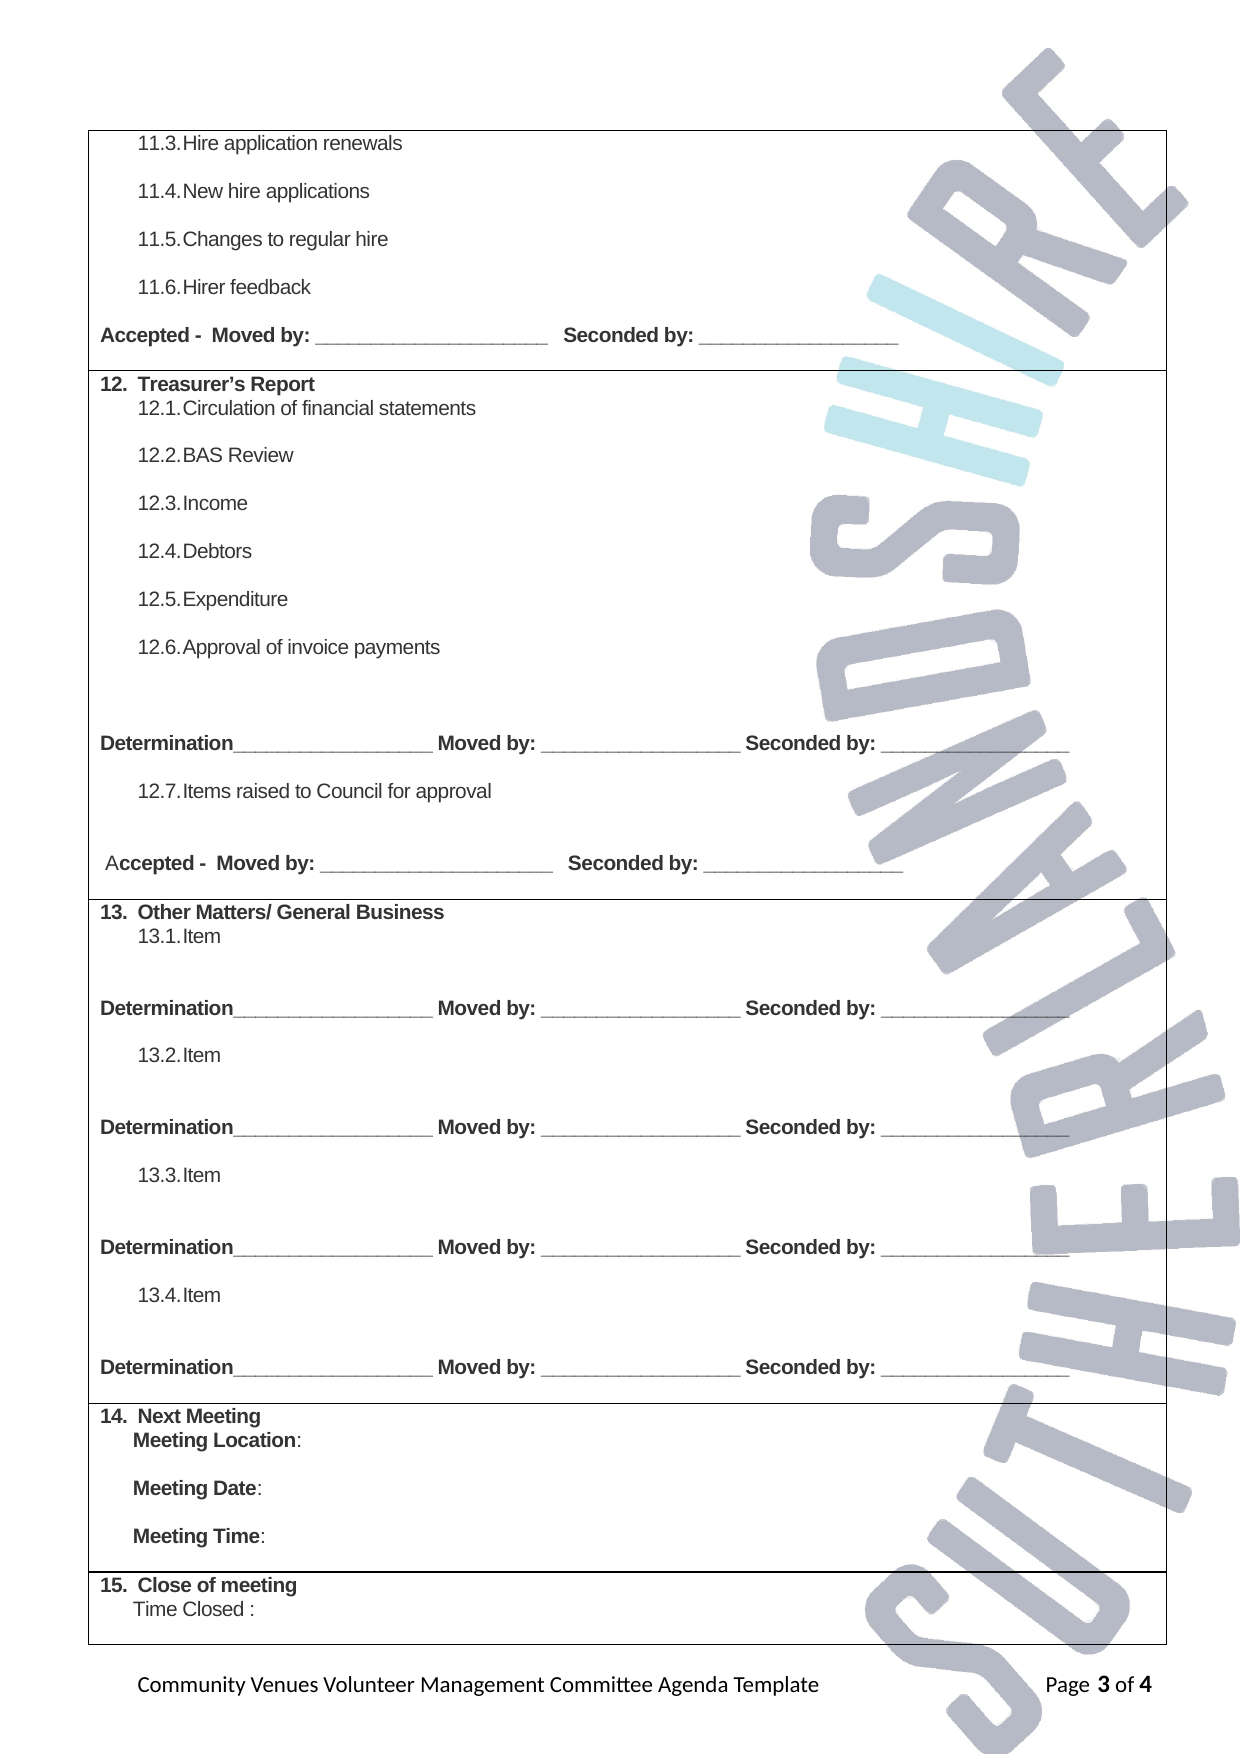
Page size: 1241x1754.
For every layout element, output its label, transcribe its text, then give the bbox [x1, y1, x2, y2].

table_cell Other Matters/ General Business Item Determination__________________ Moved by: __________________ Seconded by: _________________ Item Determination__________________ Moved by: __________________ Seconded by: _________________ Item Determination__________________ Moved by: __________________ Seconded by: _________________ Item Determination__________________ Moved by: __________________ Seconded by: _________________ [89, 900, 1166, 1403]
table_cell Treasurer’s Report Circulation of financial statements BAS Review Income Debtors Expenditure Approval of invoice payments Determination__________________ Moved by: __________________ Seconded by: _________________ Items raised to Council for approval Accepted - Moved by: _____________________ Seconded by: __________________ [89, 371, 1166, 898]
table_cell Next Meeting Meeting Location: Meeting Date: Meeting Time: [89, 1404, 1166, 1571]
table_cell Close of meeting Time Closed : [89, 1573, 1166, 1644]
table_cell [89, 131, 1166, 370]
